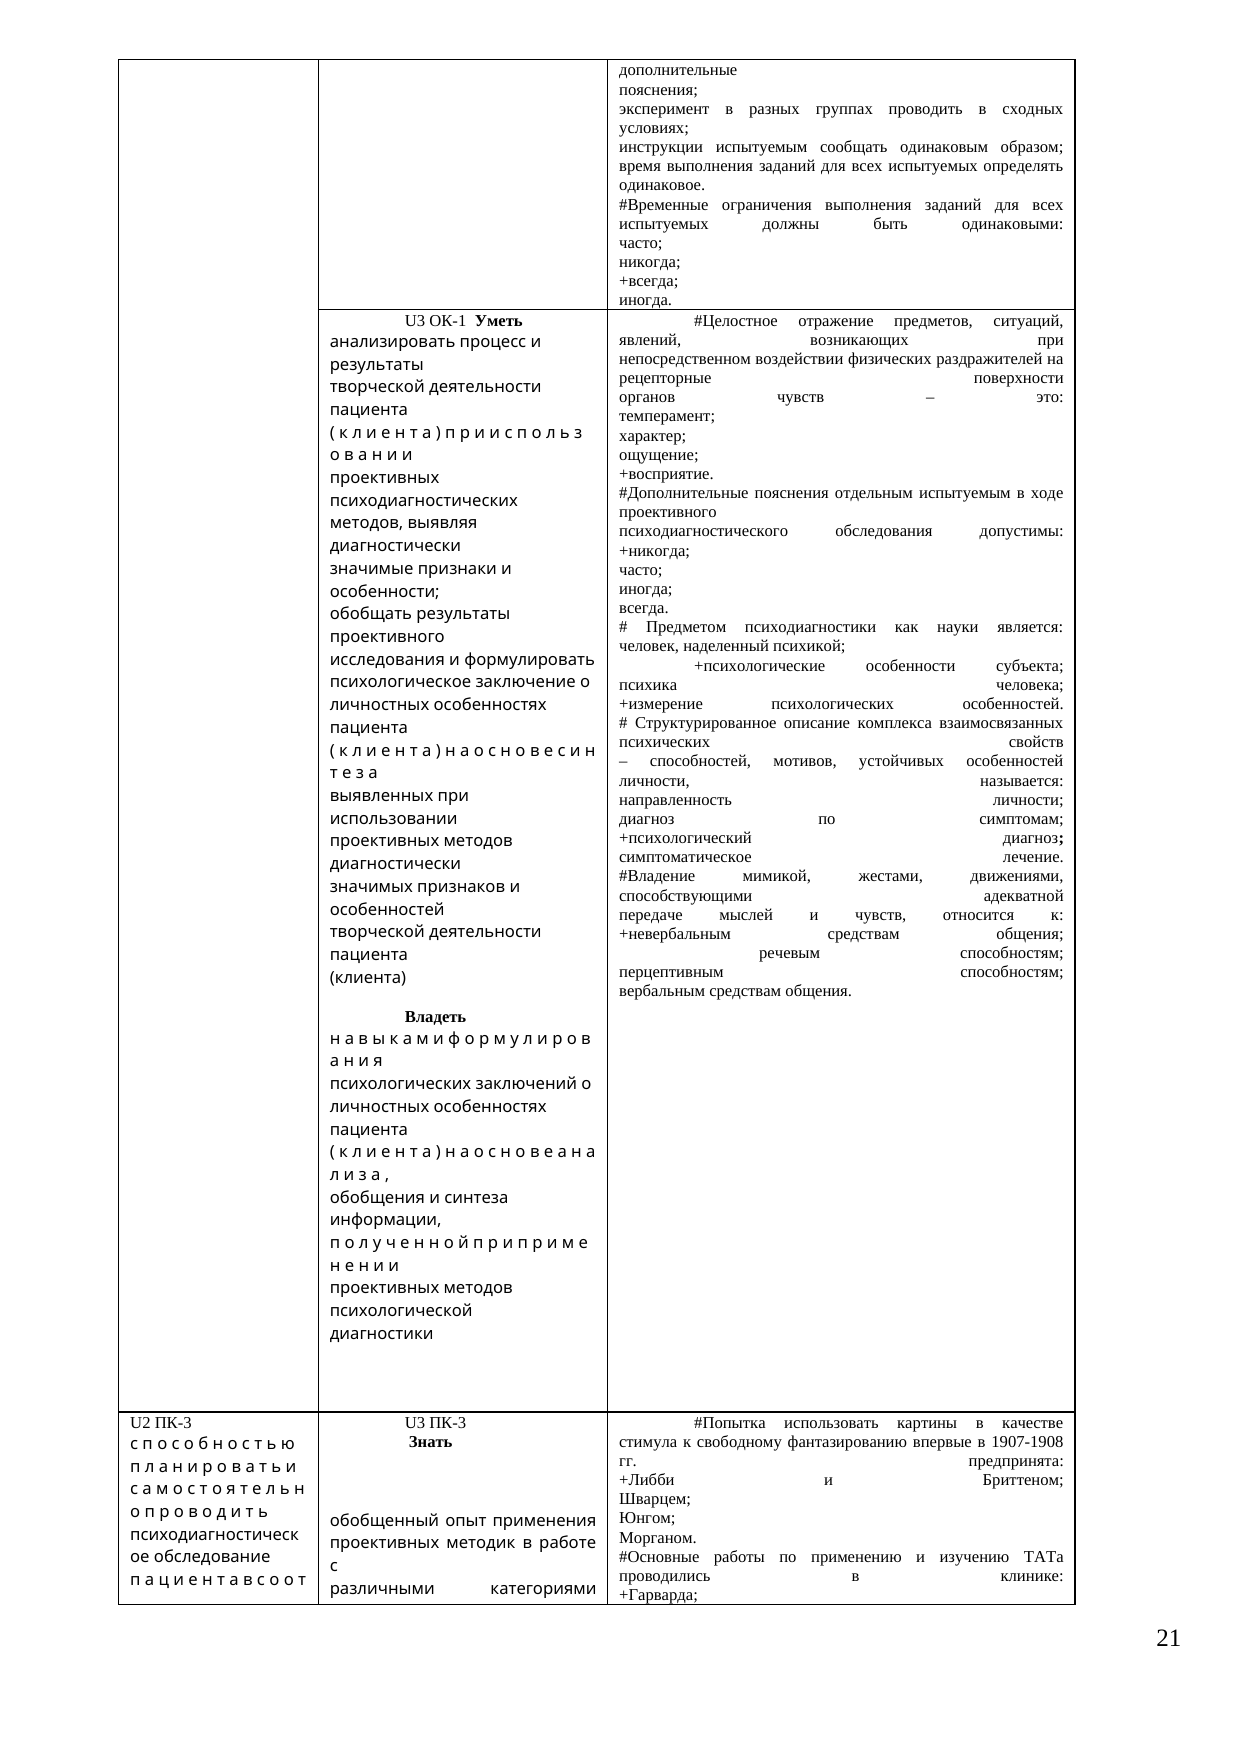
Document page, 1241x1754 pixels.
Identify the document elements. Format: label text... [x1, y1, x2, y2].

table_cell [319, 1413, 607, 1604]
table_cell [319, 60, 607, 309]
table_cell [608, 60, 1074, 309]
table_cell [608, 1413, 1074, 1604]
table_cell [119, 1413, 318, 1604]
table_cell #Целостное отражение предметов, ситуаций, явлений, возникающих при непосредственном воздействии физических раздражителей на рецепторные поверхности органов чувств – это: темперамент; характер; ощущение; +восприятие. #Дополнительные пояснения отдельным испытуемым в ходе проективного психодиагностического обследования допустимы: +никогда; часто; иногда; всегда. # Предметом психодиагностики как науки является: человек, наделенный психикой; +психологические особенности субъекта; психика человека; +измерение психологических особенностей. # Структурированное описание комплекса взаимосвязанных психических свойств – способностей, мотивов, устойчивых особенностей личности, называется: направленность личности; диагноз по симптомам; +психологический диагноз; симптоматическое лечение. #Владение мимикой, жестами, движениями, способствующими адекватной передаче мыслей и чувств, относится к: +невербальным средствам общения; речевым способностям; перцептивным способностям; вербальным средствам общения. [608, 310, 1074, 1411]
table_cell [119, 60, 318, 1411]
table_cell U3 ОК-1 Уметь анализировать процесс и результаты творческой деятельности пациента ( к л и е н т а ) п р и и с п о л ь з о в а н и и проективных психодиагностических методов, выявляя диагностически значимые признаки и особенности; обобщать результаты проективного исследования и формулировать психологическое заключение о личностных особенностях пациента ( к л и е н т а ) н а о с н о в е с и н т е з а выявленных при использовании проективных методов диагностически значимых признаков и особенностей творческой деятельности пациента (клиента) Владеть н а в ы к а м и ф о р м у л и р о в а н и я психологических заключений о личностных особенностях пациента ( к л и е н т а ) н а о с н о в е а н а л и з а , обобщения и синтеза информации, п о л у ч е н н о й п р и п р и м е н е н и и проективных методов психологической диагностики [319, 310, 607, 1411]
